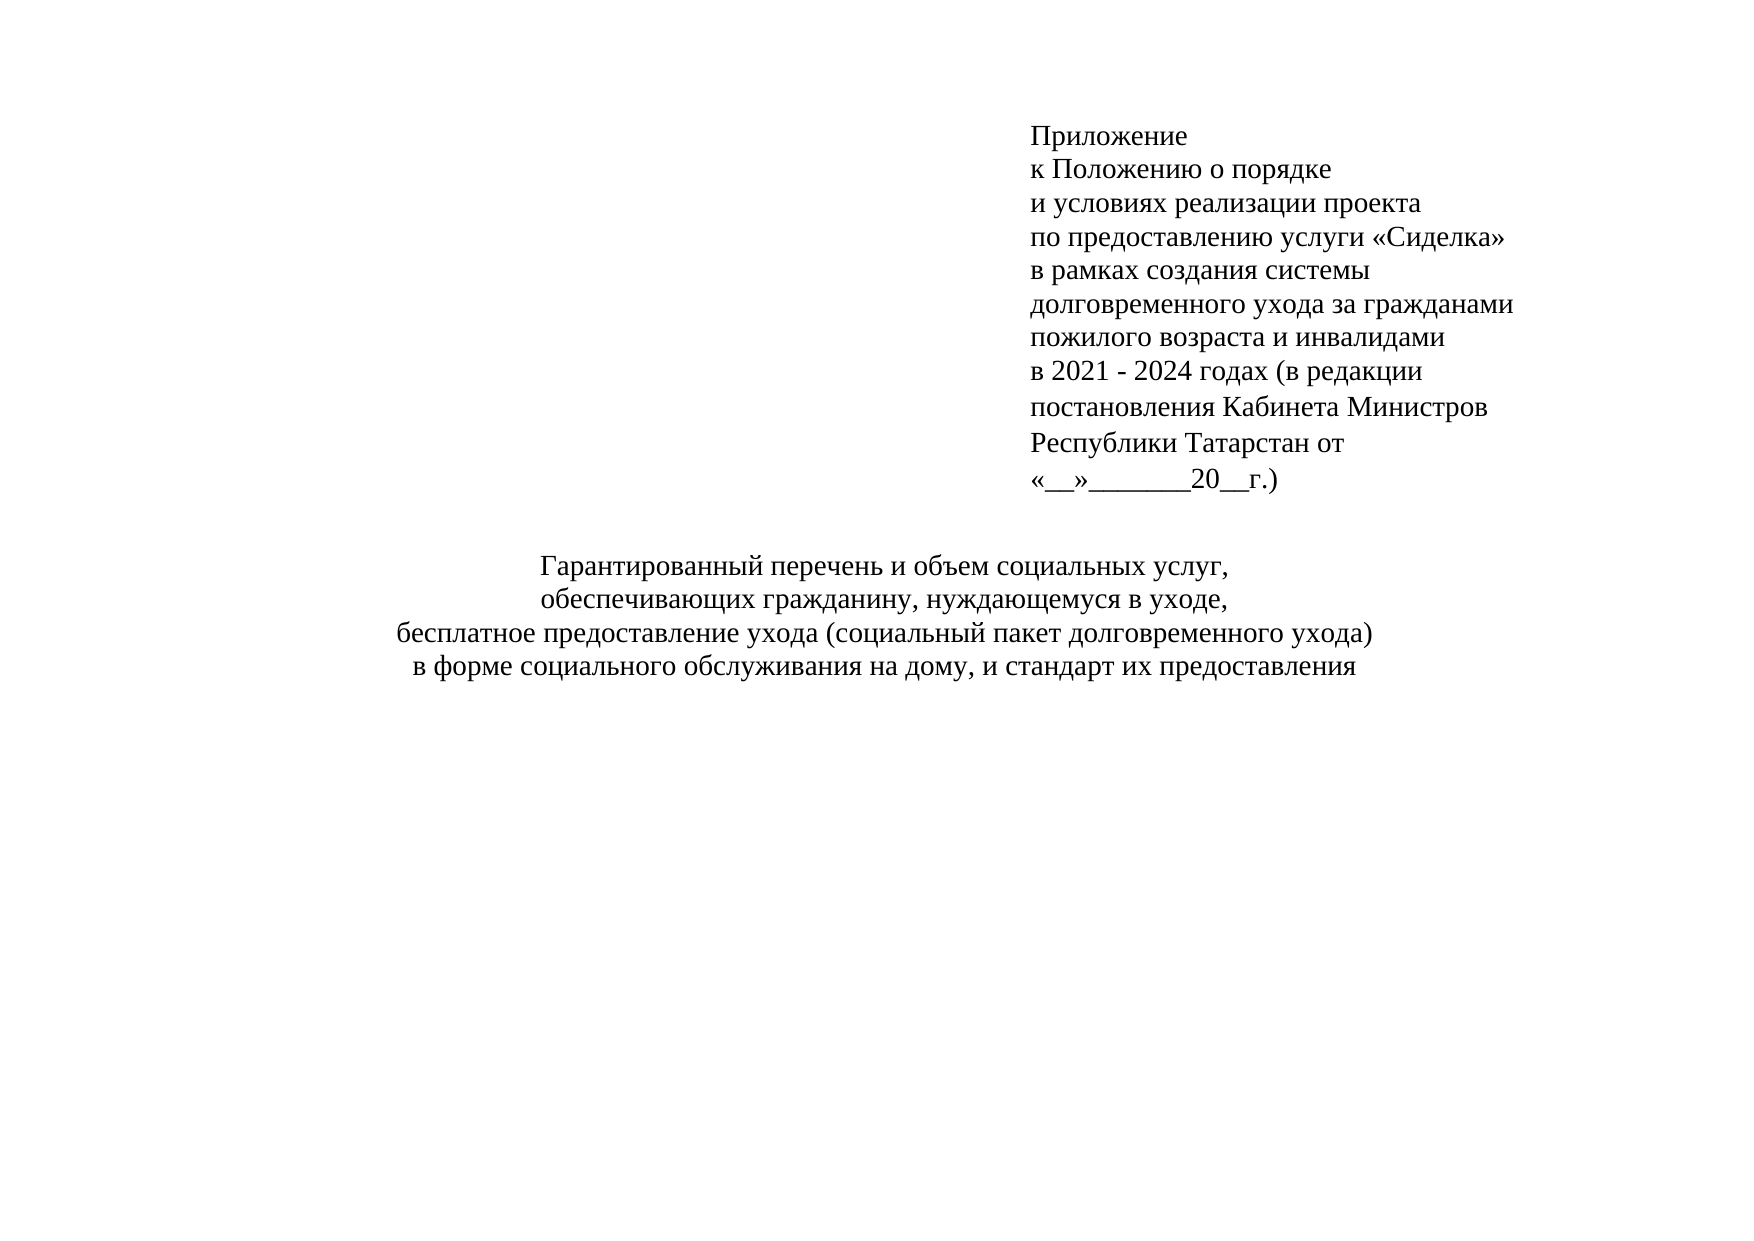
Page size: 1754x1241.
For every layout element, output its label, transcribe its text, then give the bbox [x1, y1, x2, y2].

text бесплатное предоставление ухода (социальный пакет долговременного ухода) [59, 615, 1709, 648]
text в форме социального обслуживания на дому, и стандарт их предоставления [59, 648, 1709, 682]
text обеспечивающих гражданину, нуждающемуся в уходе, [59, 581, 1709, 615]
text Гарантированный перечень и объем социальных услуг, [59, 548, 1709, 581]
table_header Приложение к Положению о порядке и условиях реализации проекта по предоставлению услуги «Сиделка» в рамках создания системы долговременного ухода за гражданами пожилого возраста и инвалидами в 2021 - 2024 годах (в редакции постановления Кабинета Министров Республики Татарстан от «__»_______20__г.) [1019, 118, 1609, 548]
